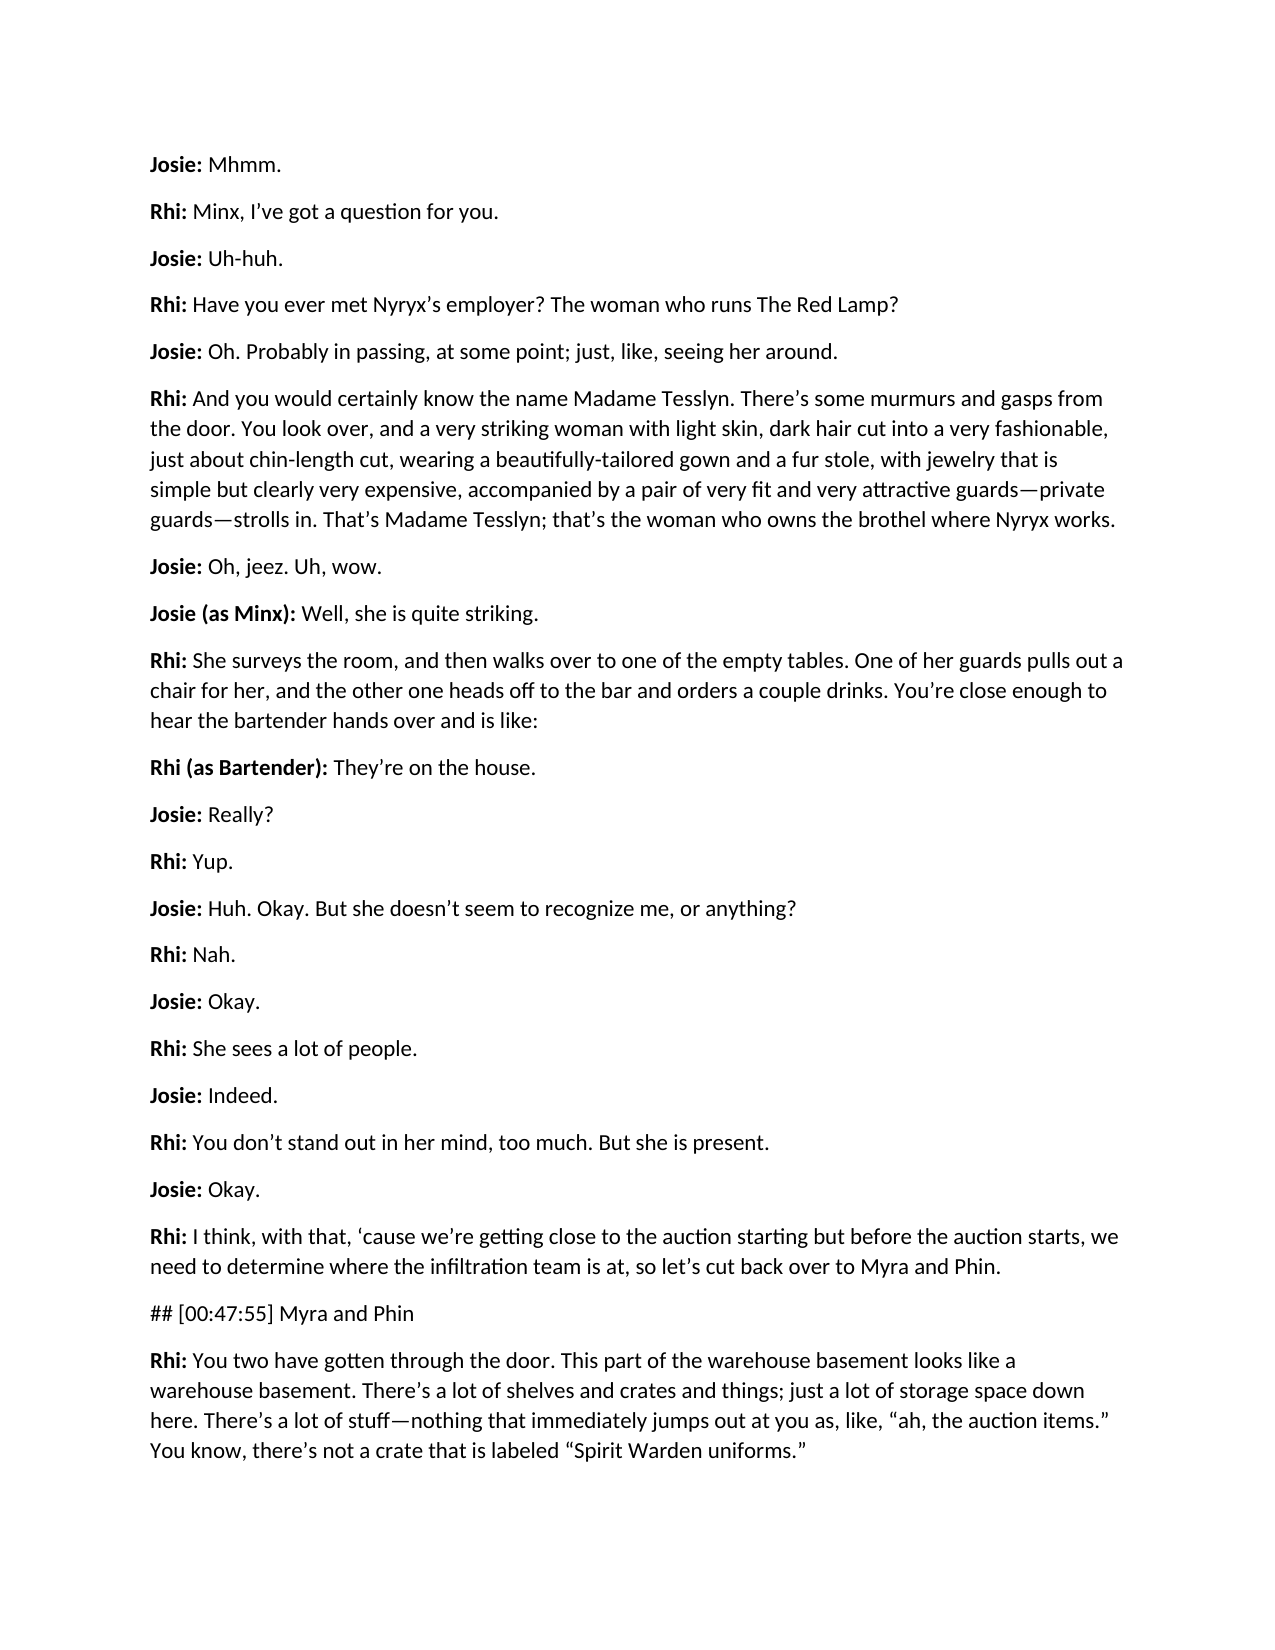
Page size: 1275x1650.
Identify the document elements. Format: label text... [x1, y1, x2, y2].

text Rhi: Minx, I’ve got a question for you. [150, 197, 1125, 225]
text Rhi: She surveys the room, and then walks over to one of the empty tables. One of her guards pulls out a chair for her, and the other one heads off to the bar and orders a couple drinks. You’re close enough to hear the bartender hands over and is like: [150, 646, 1125, 734]
text Josie: Okay. [150, 1175, 1125, 1203]
text Rhi: Nah. [150, 941, 1125, 969]
text Josie (as Minx): Well, she is quite striking. [150, 599, 1125, 627]
text Rhi: Have you ever met Nyryx’s employer? The woman who runs The Red Lamp? [150, 291, 1125, 319]
text Rhi (as Bartender): They’re on the house. [150, 753, 1125, 781]
text Josie: Indeed. [150, 1081, 1125, 1109]
text Josie: Uh-huh. [150, 244, 1125, 272]
text Josie: Oh. Probably in passing, at some point; just, like, seeing her around. [150, 337, 1125, 366]
text Josie: Really? [150, 800, 1125, 828]
text Rhi: She sees a lot of people. [150, 1034, 1125, 1062]
text Josie: Okay. [150, 987, 1125, 1016]
text Rhi: You two have gotten through the door. This part of the warehouse basement looks like a warehouse basement. There’s a lot of shelves and crates and things; just a lot of storage space down here. There’s a lot of stuff—nothing that immediately jumps out at you as, like, “ah, the auction items.” You know, there’s not a crate that is labeled “Spirit Warden uniforms.” [150, 1346, 1125, 1464]
text Rhi: I think, with that, ‘cause we’re getting close to the auction starting but before the auction starts, we need to determine where the infiltration team is at, so let’s cut back over to Myra and Phin. [150, 1222, 1125, 1280]
text Rhi: You don’t stand out in her mind, too much. But she is present. [150, 1128, 1125, 1156]
text Josie: Huh. Okay. But she doesn’t seem to recognize me, or anything? [150, 894, 1125, 922]
text Rhi: Yup. [150, 847, 1125, 875]
text ## [00:47:55] Myra and Phin [150, 1299, 1125, 1327]
text Rhi: And you would certainly know the name Madame Tesslyn. There’s some murmurs and gasps from the door. You look over, and a very striking woman with light skin, dark hair cut into a very fashionable, just about chin-length cut, wearing a beautifully-tailored gown and a fur stole, with jewelry that is simple but clearly very expensive, accompanied by a pair of very fit and very attractive guards—private guards—strolls in. That’s Madame Tesslyn; that’s the woman who owns the brothel where Nyryx works. [150, 384, 1125, 533]
text Josie: Oh, jeez. Uh, wow. [150, 552, 1125, 580]
text Josie: Mhmm. [150, 150, 1125, 178]
